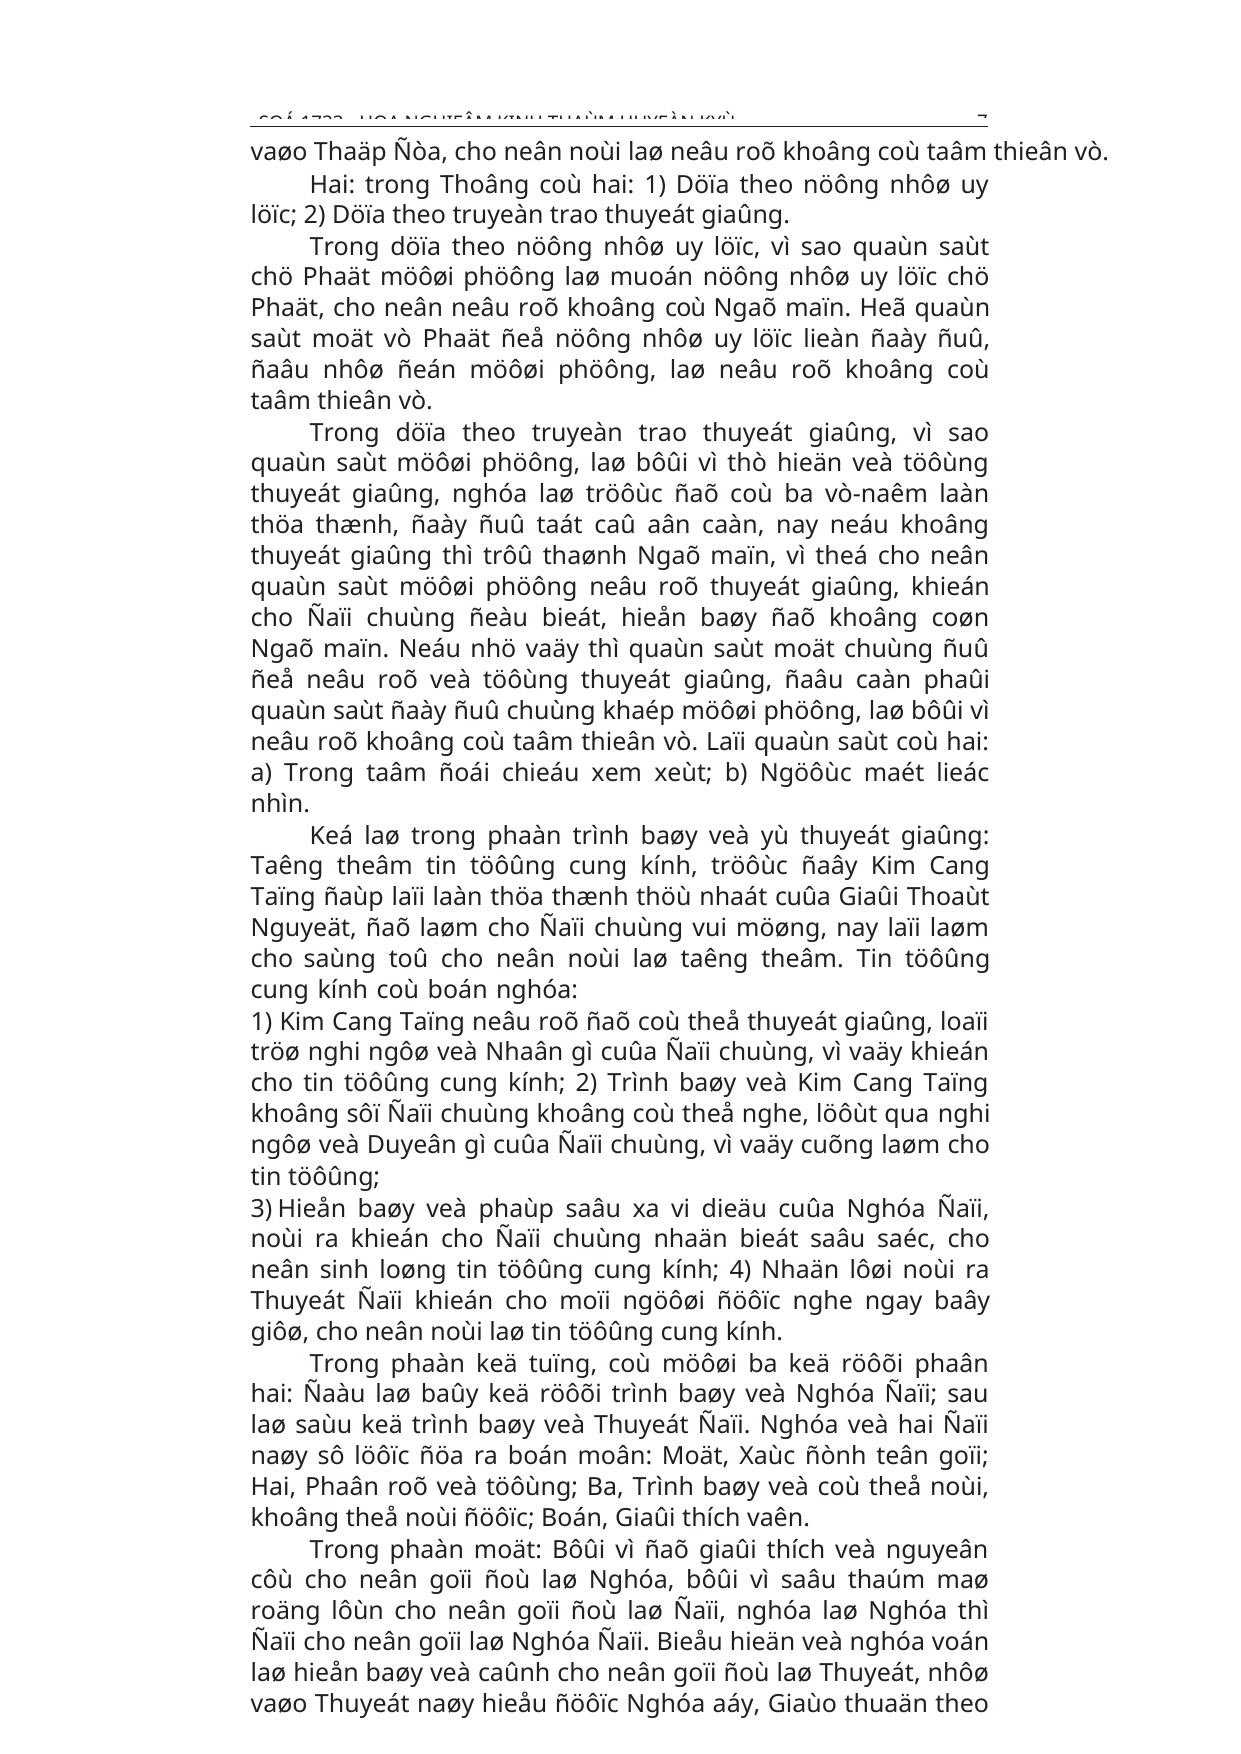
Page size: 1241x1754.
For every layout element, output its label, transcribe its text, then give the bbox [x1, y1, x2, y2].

text Hai: trong Thoâng coù hai: 1) Döïa theo nöông nhôø uy löïc; 2) Döïa theo truyeàn trao thuyeát giaûng. [250, 168, 990, 230]
text Trong döïa theo nöông nhôø uy löïc, vì sao quaùn saùt chö Phaät möôøi phöông laø muoán nöông nhôø uy löïc chö Phaät, cho neân neâu roõ khoâng coù Ngaõ maïn. Heã quaùn saùt moät vò Phaät ñeå nöông nhôø uy löïc lieàn ñaày ñuû, ñaâu nhôø ñeán möôøi phöông, laø neâu roõ khoâng coù taâm thieân vò. [250, 230, 990, 417]
text Trong phaàn keä tuïng, coù möôøi ba keä röôõi phaân hai: Ñaàu laø baûy keä röôõi trình baøy veà Nghóa Ñaïi; sau laø saùu keä trình baøy veà Thuyeát Ñaïi. Nghóa veà hai Ñaïi naøy sô löôïc ñöa ra boán moân: Moät, Xaùc ñònh teân goïi; Hai, Phaân roõ veà töôùng; Ba, Trình baøy veà coù theå noùi, khoâng theå noùi ñöôïc; Boán, Giaûi thích vaên. [250, 1347, 990, 1533]
text 1) Kim Cang Taïng neâu roõ ñaõ coù theå thuyeát giaûng, loaïi tröø nghi ngôø veà Nhaân gì cuûa Ñaïi chuùng, vì vaäy khieán cho tin töôûng cung kính; 2) Trình baøy veà Kim Cang Taïng khoâng sôï Ñaïi chuùng khoâng coù theå nghe, löôùt qua nghi ngôø veà Duyeân gì cuûa Ñaïi chuùng, vì vaäy cuõng laøm cho tin töôûng; [250, 1006, 990, 1192]
text Trong döïa theo truyeàn trao thuyeát giaûng, vì sao quaùn saùt möôøi phöông, laø bôûi vì thò hieän veà töôùng thuyeát giaûng, nghóa laø tröôùc ñaõ coù ba vò-naêm laàn thöa thænh, ñaày ñuû taát caû aân caàn, nay neáu khoâng thuyeát giaûng thì trôû thaønh Ngaõ maïn, vì theá cho neân quaùn saùt möôøi phöông neâu roõ thuyeát giaûng, khieán cho Ñaïi chuùng ñeàu bieát, hieån baøy ñaõ khoâng coøn Ngaõ maïn. Neáu nhö vaäy thì quaùn saùt moät chuùng ñuû ñeå neâu roõ veà töôùng thuyeát giaûng, ñaâu caàn phaûi quaùn saùt ñaày ñuû chuùng khaép möôøi phöông, laø bôûi vì neâu roõ khoâng coù taâm thieân vò. Laïi quaùn saùt coù hai: a) Trong taâm ñoái chieáu xem xeùt; b) Ngöôùc maét lieác nhìn. [250, 417, 990, 820]
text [250, 1533, 990, 1720]
text vaøo Thaäp Ñòa, cho neân noùi laø neâu roõ khoâng coù taâm thieân vò. [250, 134, 1165, 167]
list Hieån baøy veà phaùp saâu xa vi dieäu cuûa Nghóa Ñaïi, noùi ra khieán cho Ñaïi chuùng nhaän bieát saâu saéc, cho neân sinh loøng tin töôûng cung kính; 4) Nhaän lôøi noùi ra Thuyeát Ñaïi khieán cho moïi ngöôøi ñöôïc nghe ngay baây giôø, cho neân noùi laø tin töôûng cung kính. [250, 1192, 990, 1347]
text Keá laø trong phaàn trình baøy veà yù thuyeát giaûng: Taêng theâm tin töôûng cung kính, tröôùc ñaây Kim Cang Taïng ñaùp laïi laàn thöa thænh thöù nhaát cuûa Giaûi Thoaùt Nguyeät, ñaõ laøm cho Ñaïi chuùng vui möøng, nay laïi laøm cho saùng toû cho neân noùi laø taêng theâm. Tin töôûng cung kính coù boán nghóa: [250, 820, 990, 1006]
